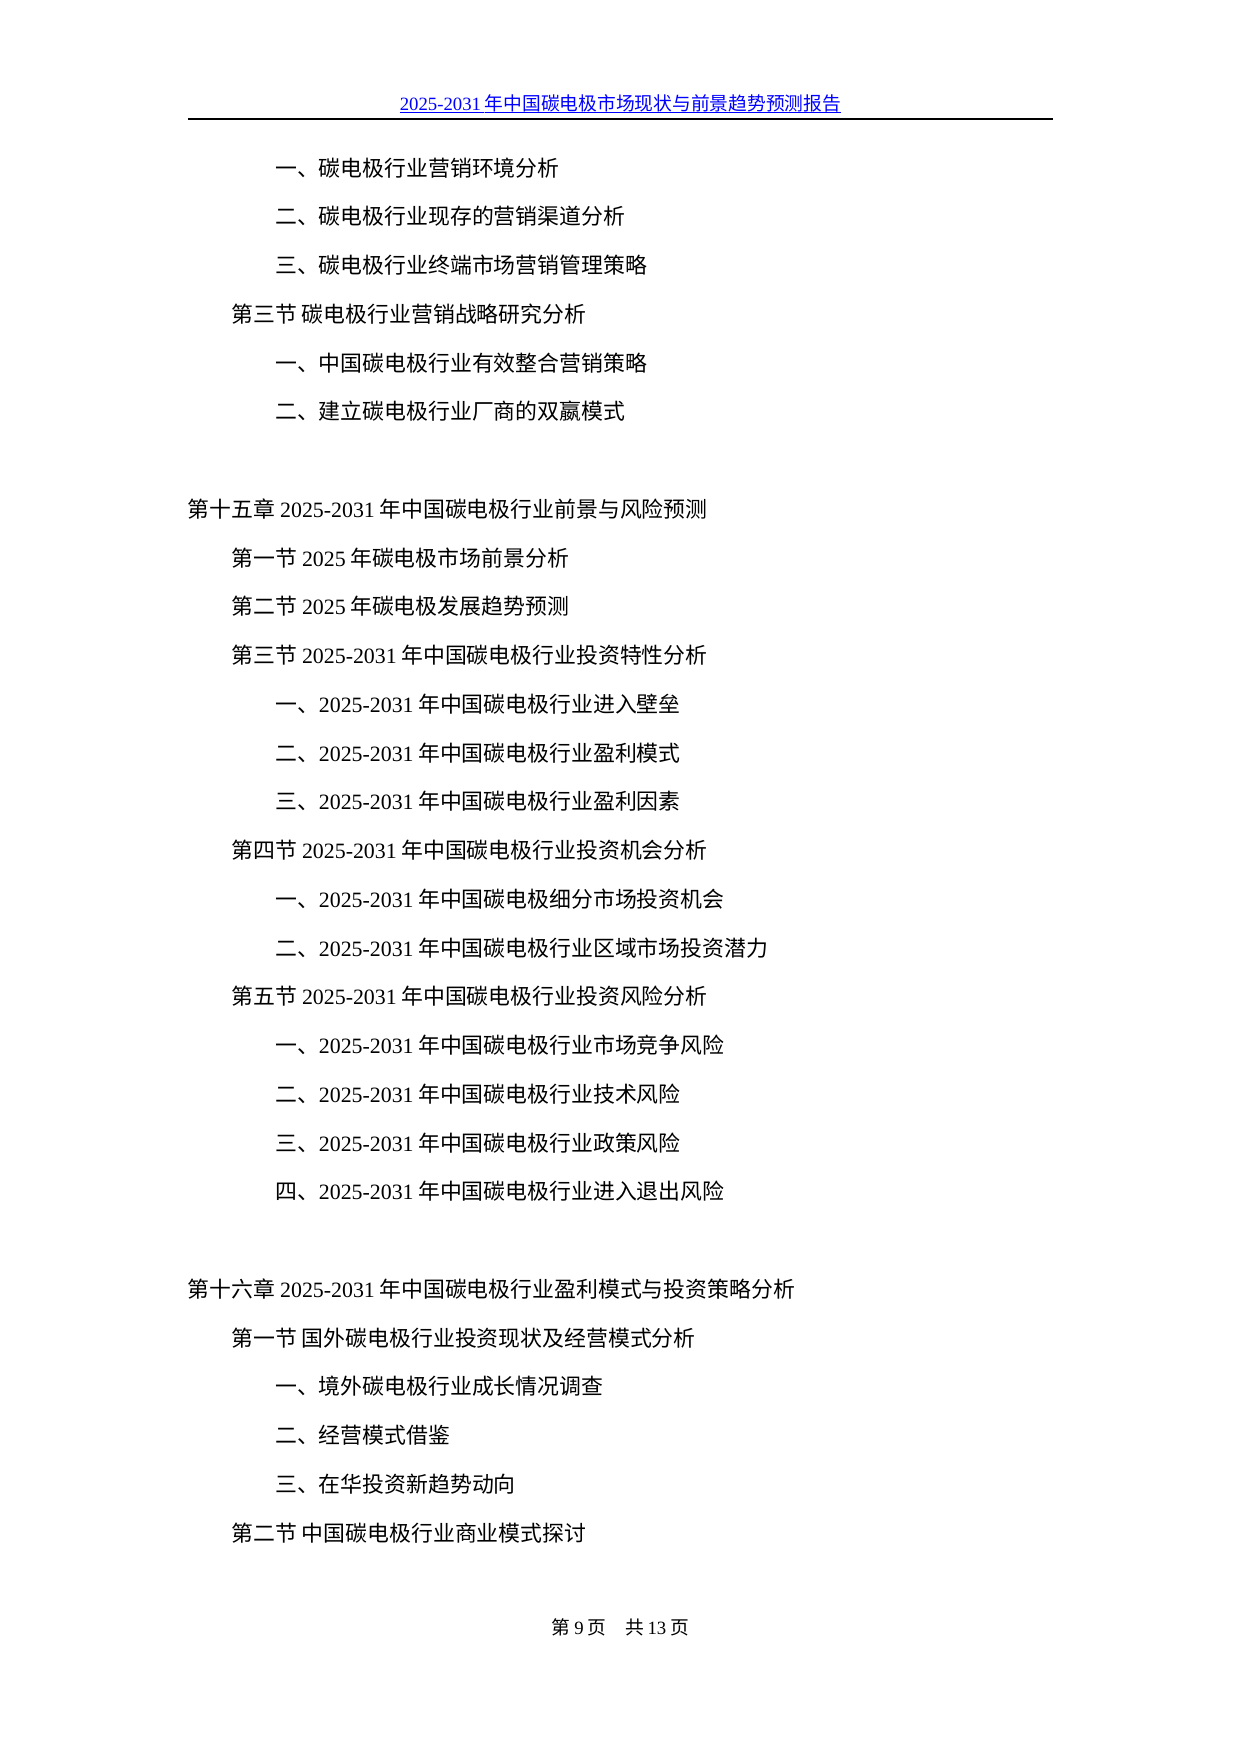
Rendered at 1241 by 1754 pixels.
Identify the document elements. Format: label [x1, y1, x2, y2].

text [187, 150, 1053, 1548]
